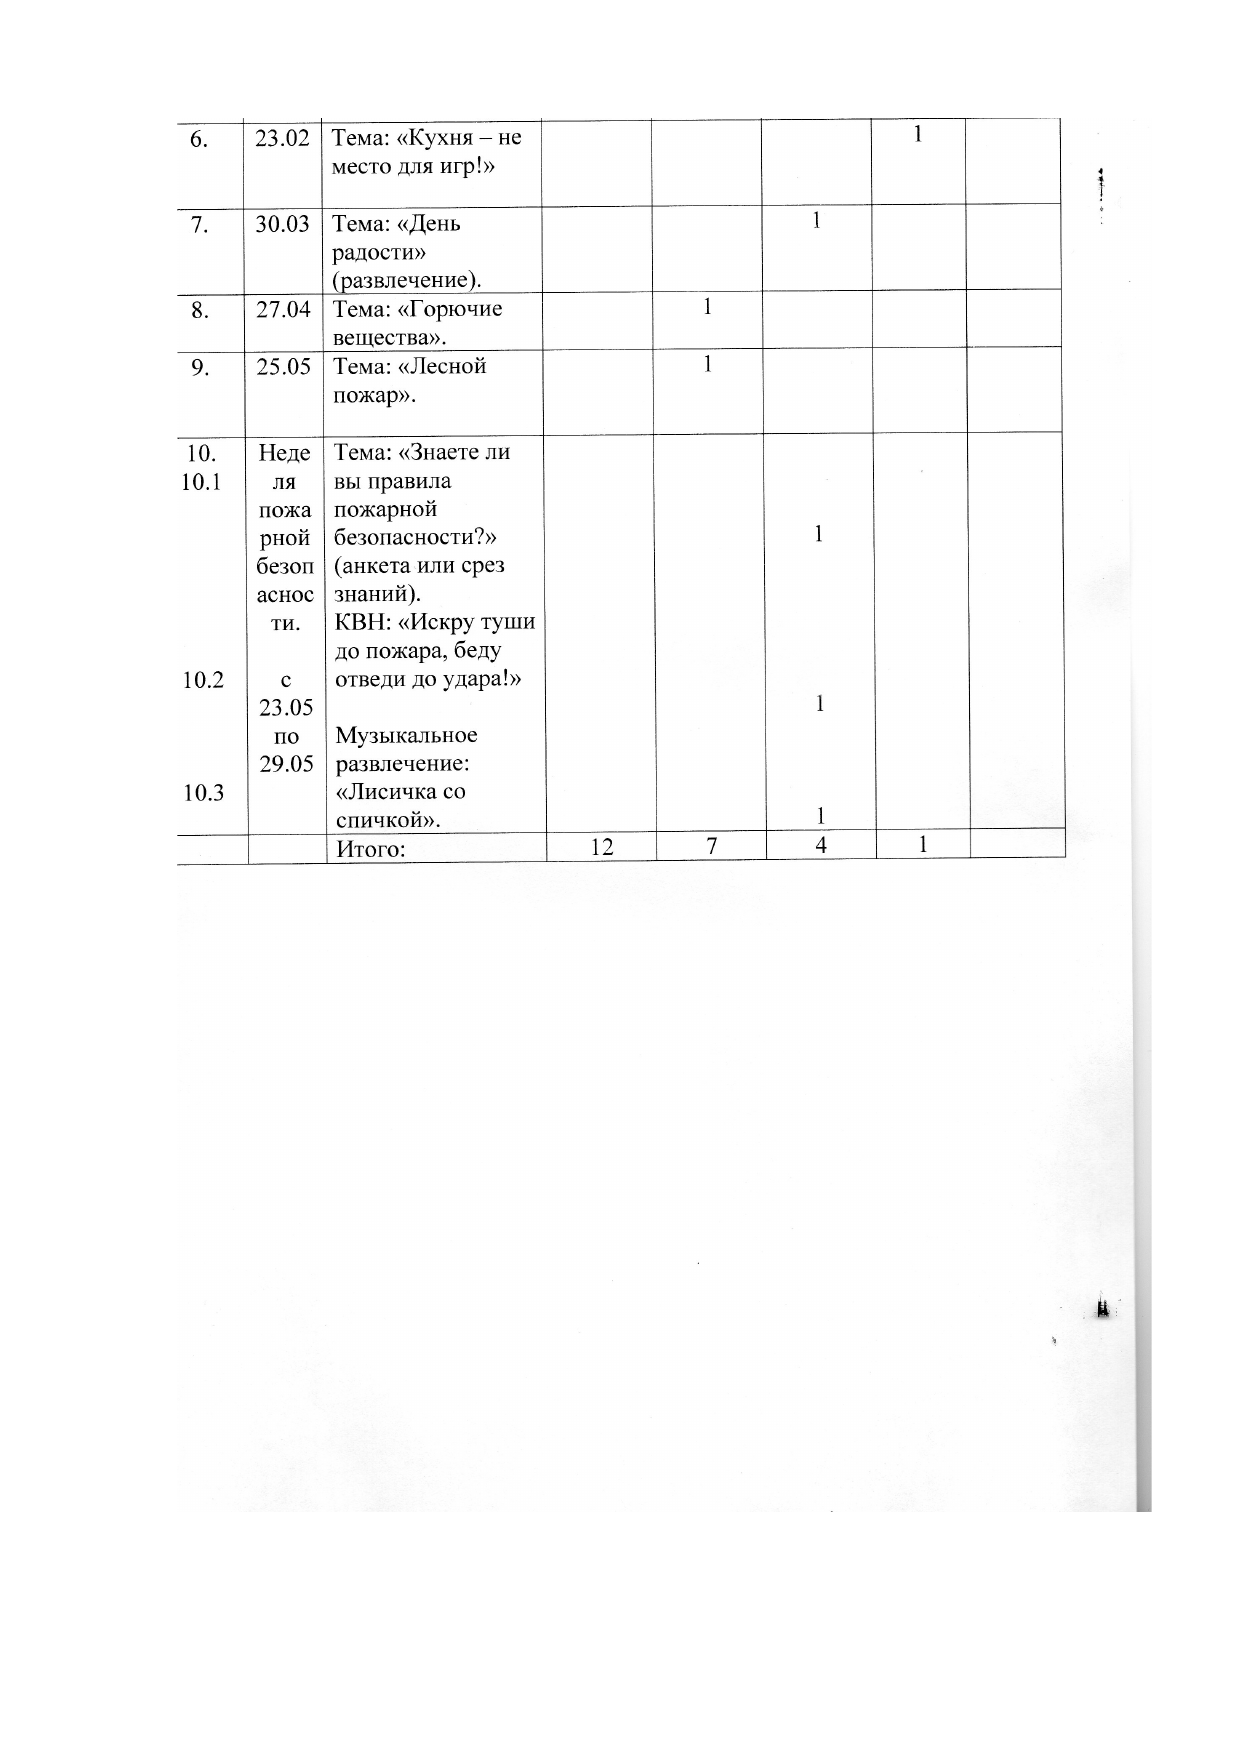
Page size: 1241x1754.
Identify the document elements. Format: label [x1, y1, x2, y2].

picture [177, 118, 1152, 1512]
